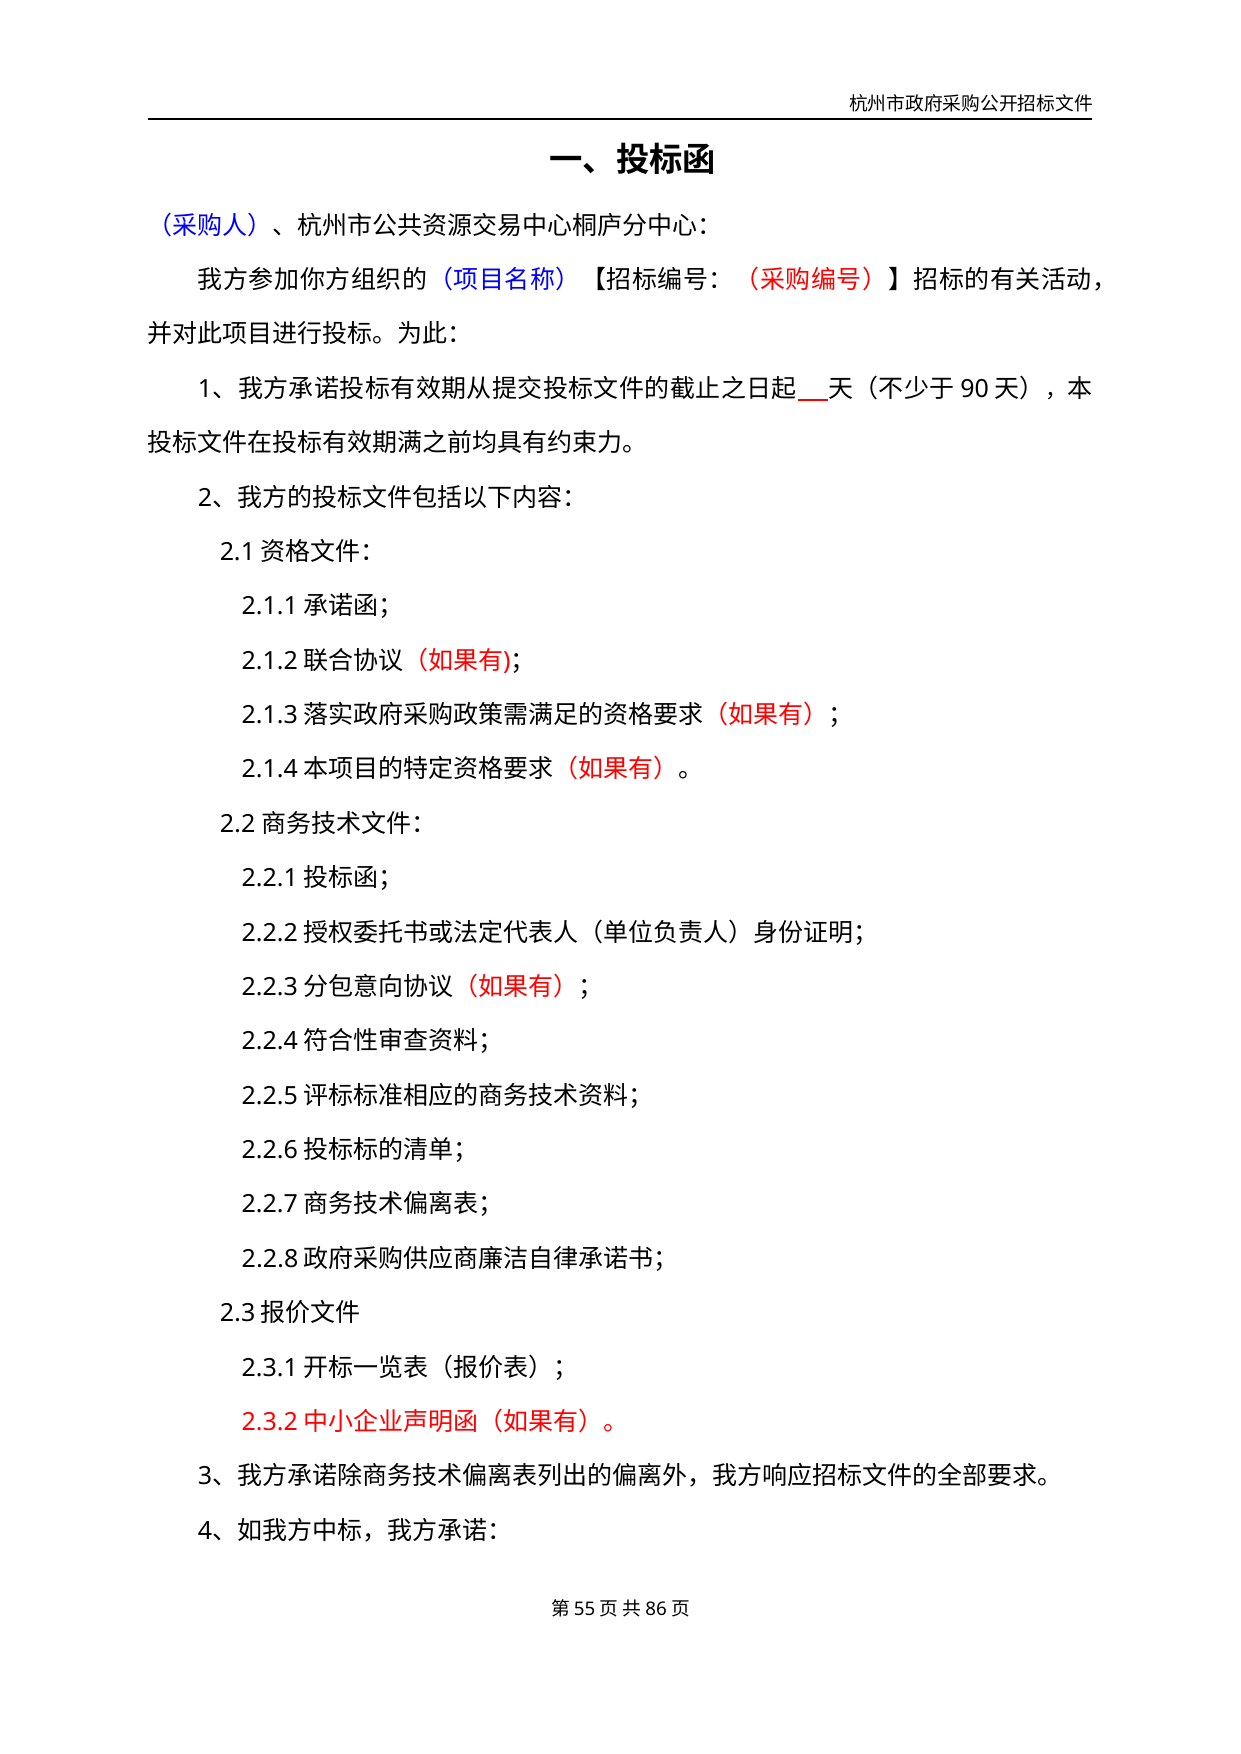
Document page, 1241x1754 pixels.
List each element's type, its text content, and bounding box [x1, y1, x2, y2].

text 2.1资格文件： [169, 531, 1092, 568]
text 2.2.2授权委托书或法定代表人（单位负责人）身份证明； [191, 912, 1092, 948]
text 2.2.4符合性审查资料； [191, 1021, 1092, 1057]
text 2.2.8政府采购供应商廉洁自律承诺书； [191, 1238, 1092, 1274]
text 3、我方承诺除商务技术偏离表列出的偏离外，我方响应招标文件的全部要求。 [148, 1456, 1092, 1492]
text 2.3.1开标一览表（报价表）； [191, 1347, 1092, 1383]
text 2.2.6投标标的清单； [191, 1129, 1092, 1166]
text 2.1.2联合协议（如果有)； [191, 640, 1092, 676]
text 1、我方承诺投标有效期从提交投标文件的截止之日起 天（不少于90天），本投标文件在投标有效期满之前均具有约束力。 [148, 368, 1092, 459]
text 2.3报价文件 [169, 1293, 1092, 1329]
text 一、投标函 [148, 133, 1092, 181]
text 我方参加你方组织的（项目名称）【招标编号：（采购编号）】招标的有关活动，并对此项目进行投标。为此： [148, 259, 1092, 350]
text 2.1.4本项目的特定资格要求（如果有）。 [191, 749, 1092, 785]
text （采购人）、杭州市公共资源交易中心桐庐分中心： [148, 205, 1092, 241]
text 2、我方的投标文件包括以下内容： [148, 477, 1092, 513]
text 2.3.2中小企业声明函（如果有）。 [191, 1401, 1092, 1438]
text 2.2.1投标函； [191, 858, 1092, 894]
text 2.2.3分包意向协议（如果有）； [191, 966, 1092, 1003]
text 2.2 商务技术文件： [169, 803, 1092, 839]
text 2.1.1承诺函； [191, 586, 1092, 622]
text 2.2.7商务技术偏离表； [191, 1184, 1092, 1220]
text 4、如我方中标，我方承诺： [148, 1510, 1092, 1546]
text 2.1.3落实政府采购政策需满足的资格要求（如果有）； [191, 694, 1092, 731]
text 2.2.5评标标准相应的商务技术资料； [191, 1075, 1092, 1111]
